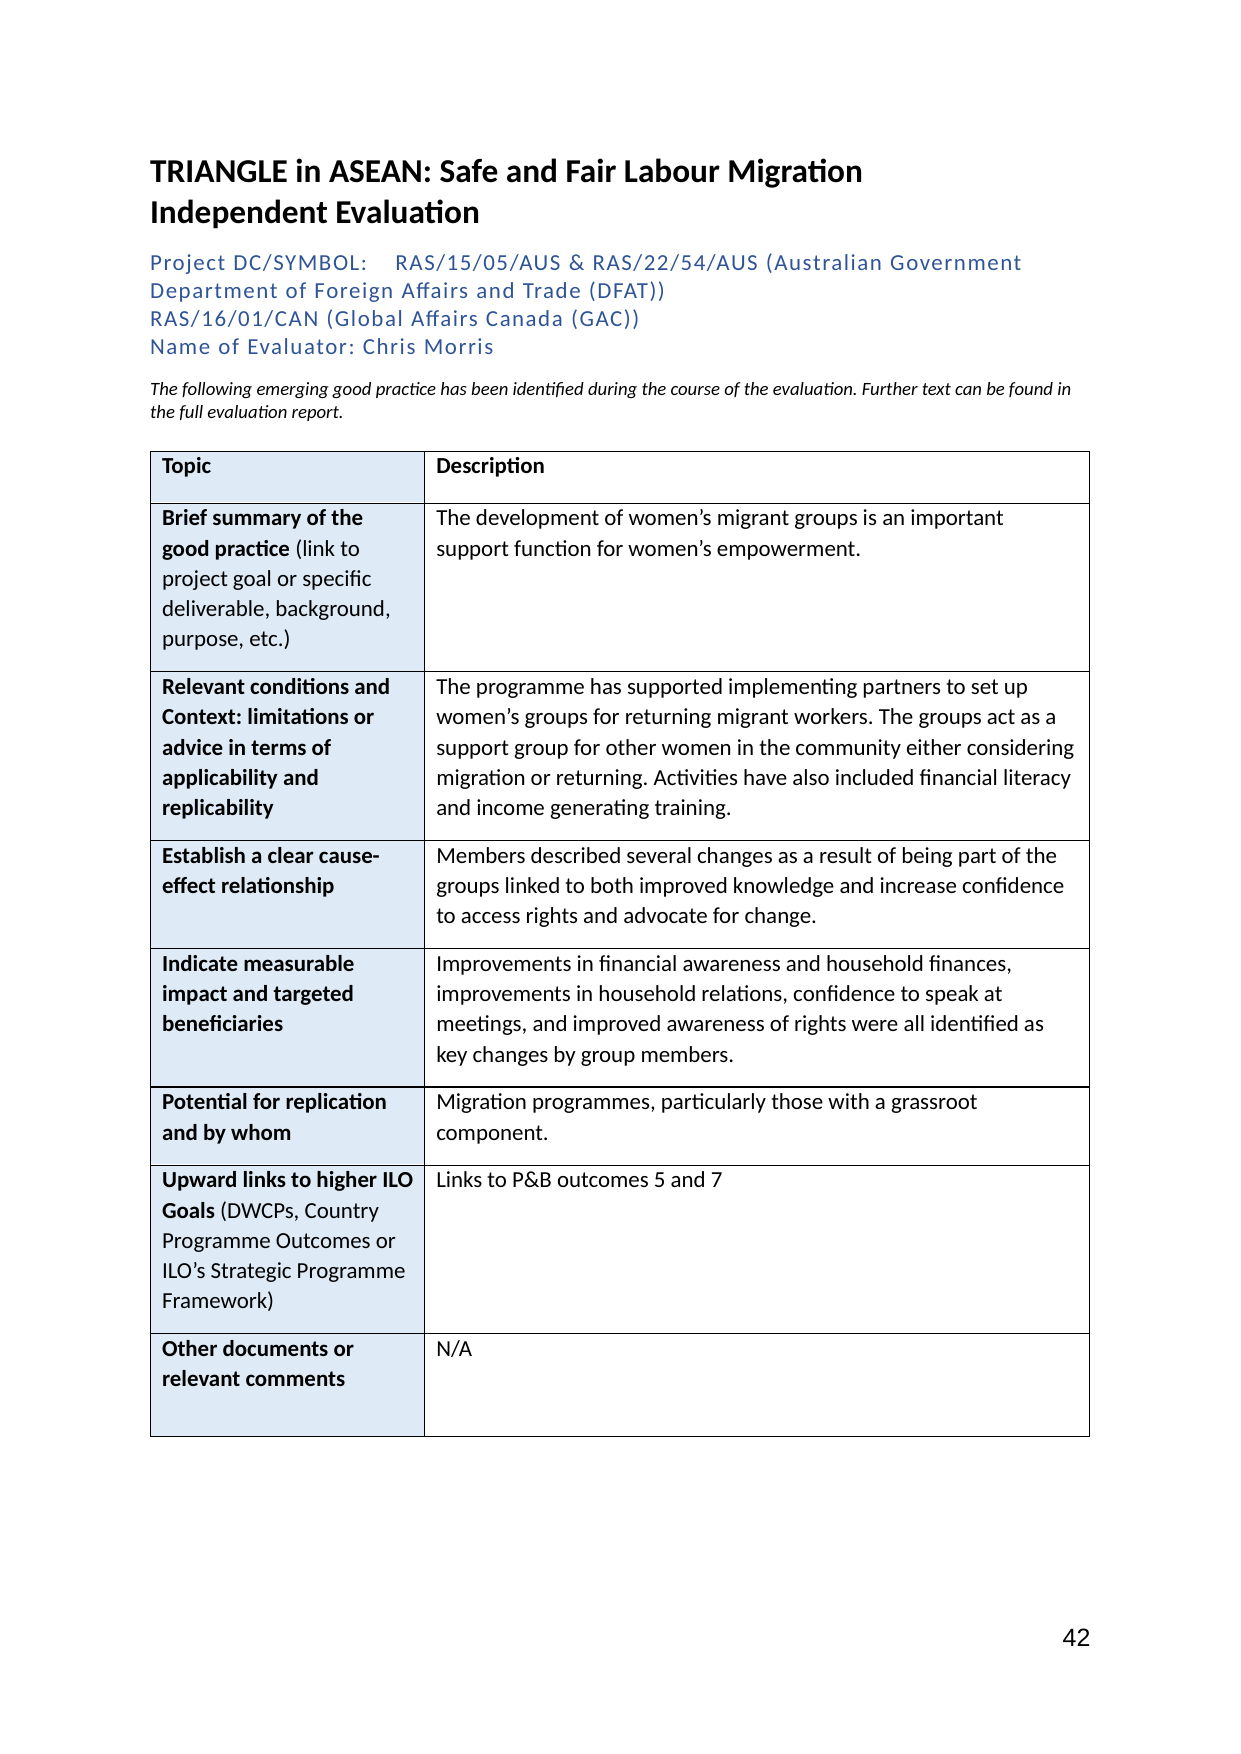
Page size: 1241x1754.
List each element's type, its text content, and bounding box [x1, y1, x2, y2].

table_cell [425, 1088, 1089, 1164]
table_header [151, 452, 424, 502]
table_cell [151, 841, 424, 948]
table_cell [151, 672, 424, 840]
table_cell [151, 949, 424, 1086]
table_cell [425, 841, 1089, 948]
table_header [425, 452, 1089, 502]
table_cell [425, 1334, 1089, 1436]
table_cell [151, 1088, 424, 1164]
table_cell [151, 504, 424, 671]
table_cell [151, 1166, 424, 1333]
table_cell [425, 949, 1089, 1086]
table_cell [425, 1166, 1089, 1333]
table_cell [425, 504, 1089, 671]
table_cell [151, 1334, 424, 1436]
text Independent Evaluation [150, 191, 1090, 231]
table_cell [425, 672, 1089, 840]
text TRIANGLE in ASEAN: Safe and Fair Labour Migration [150, 150, 1090, 191]
